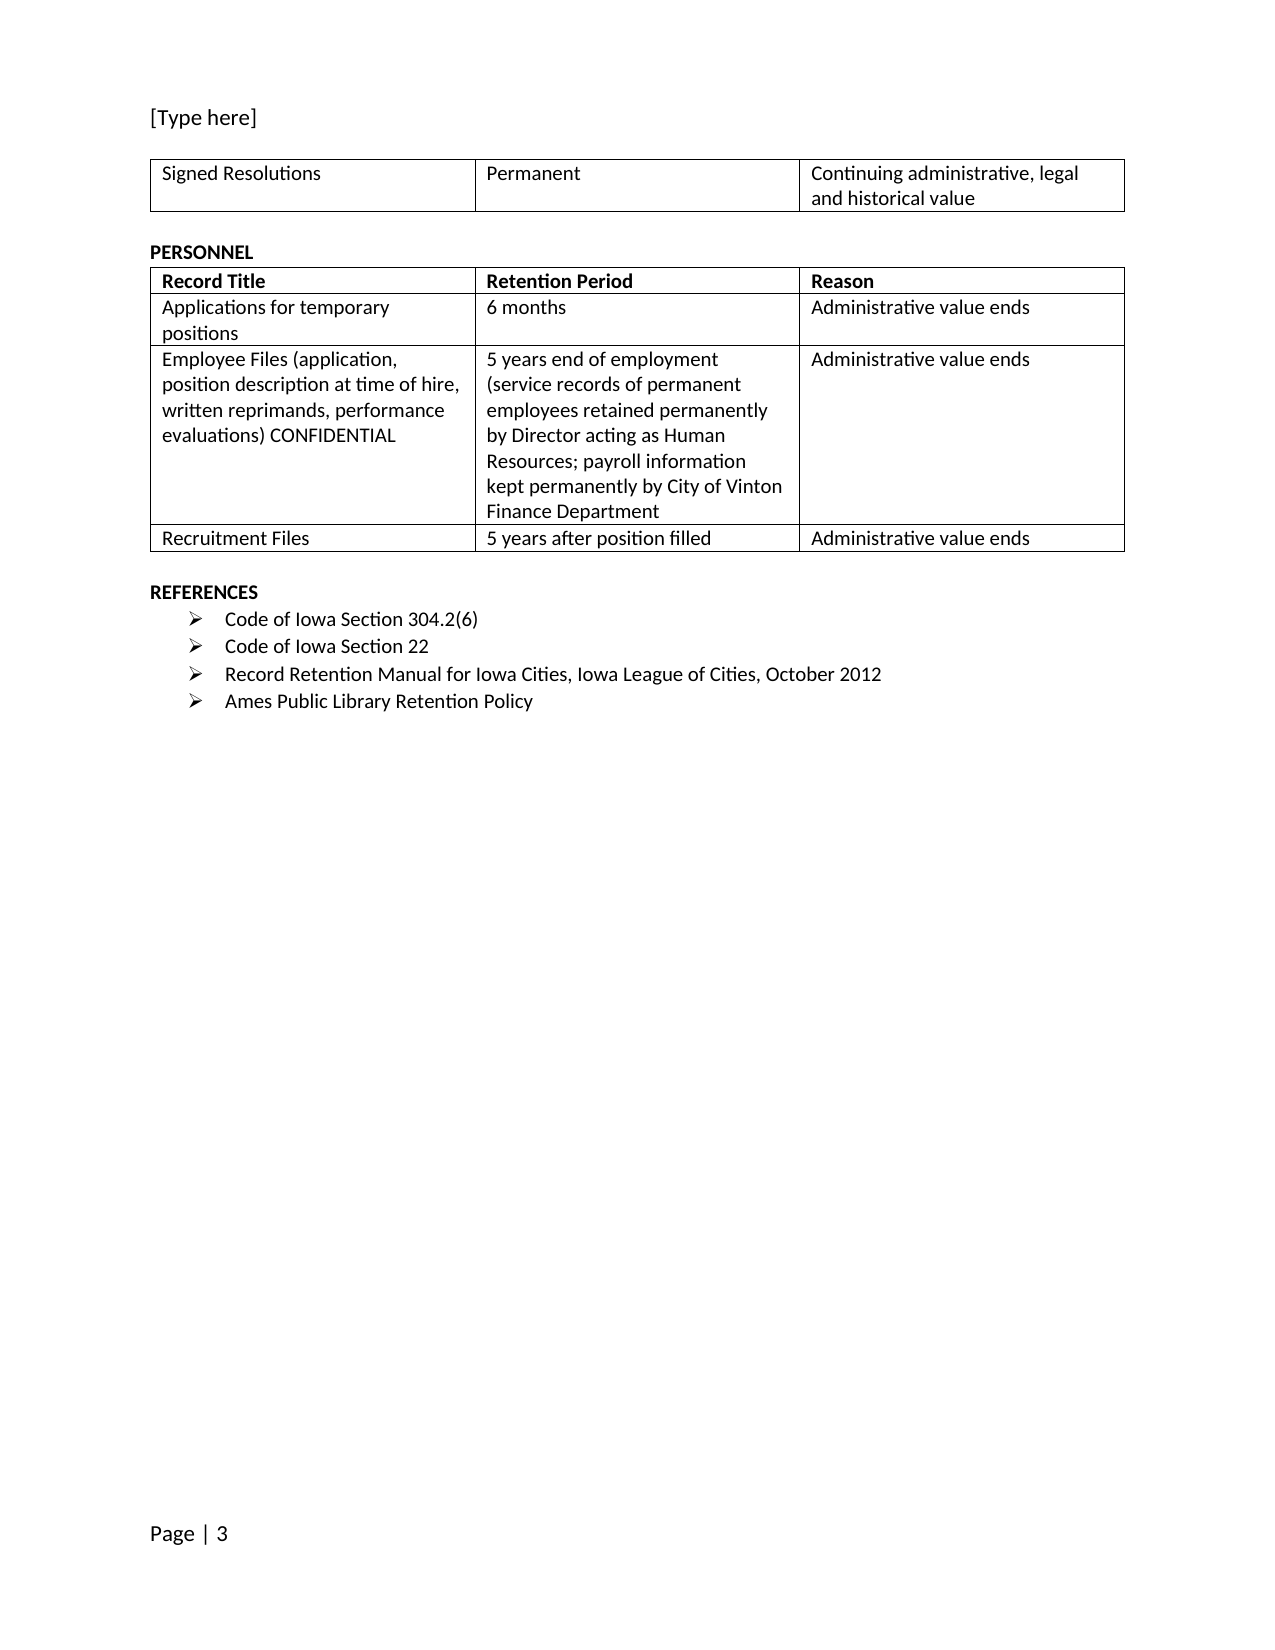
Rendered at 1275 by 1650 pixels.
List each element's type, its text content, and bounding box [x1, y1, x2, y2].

table_cell Administrative value ends [800, 346, 1124, 524]
table_cell 6 months [476, 294, 799, 345]
table_header Record Title [151, 268, 475, 293]
table_cell Administrative value ends [800, 294, 1124, 345]
table_cell Permanent [476, 160, 799, 211]
table_cell Recruitment Files [151, 525, 475, 551]
text PERSONNEL [150, 239, 1125, 265]
list Code of Iowa Section 22 [187, 634, 1125, 659]
text REFERENCES [150, 579, 1125, 604]
table_header Retention Period [476, 268, 799, 293]
table_cell Applications for temporary positions [151, 294, 475, 345]
list Record Retention Manual for Iowa Cities, Iowa League of Cities, October 2012 [187, 661, 1125, 687]
table_cell Employee Files (application, position description at time of hire, written reprimands, performance evaluations) CONFIDENTIAL [151, 346, 475, 524]
table_cell Administrative value ends [800, 525, 1124, 551]
table_header Reason [800, 268, 1124, 293]
list Ames Public Library Retention Policy [187, 688, 1125, 714]
table_cell 5 years after position filled [476, 525, 799, 551]
list Code of Iowa Section 304.2(6) [187, 606, 1125, 632]
table_cell 5 years end of employment (service records of permanent employees retained permanently by Director acting as Human Resources; payroll information kept permanently by City of Vinton Finance Department [476, 346, 799, 524]
table_cell Continuing administrative, legal and historical value [800, 160, 1124, 211]
table_cell Signed Resolutions [151, 160, 475, 211]
